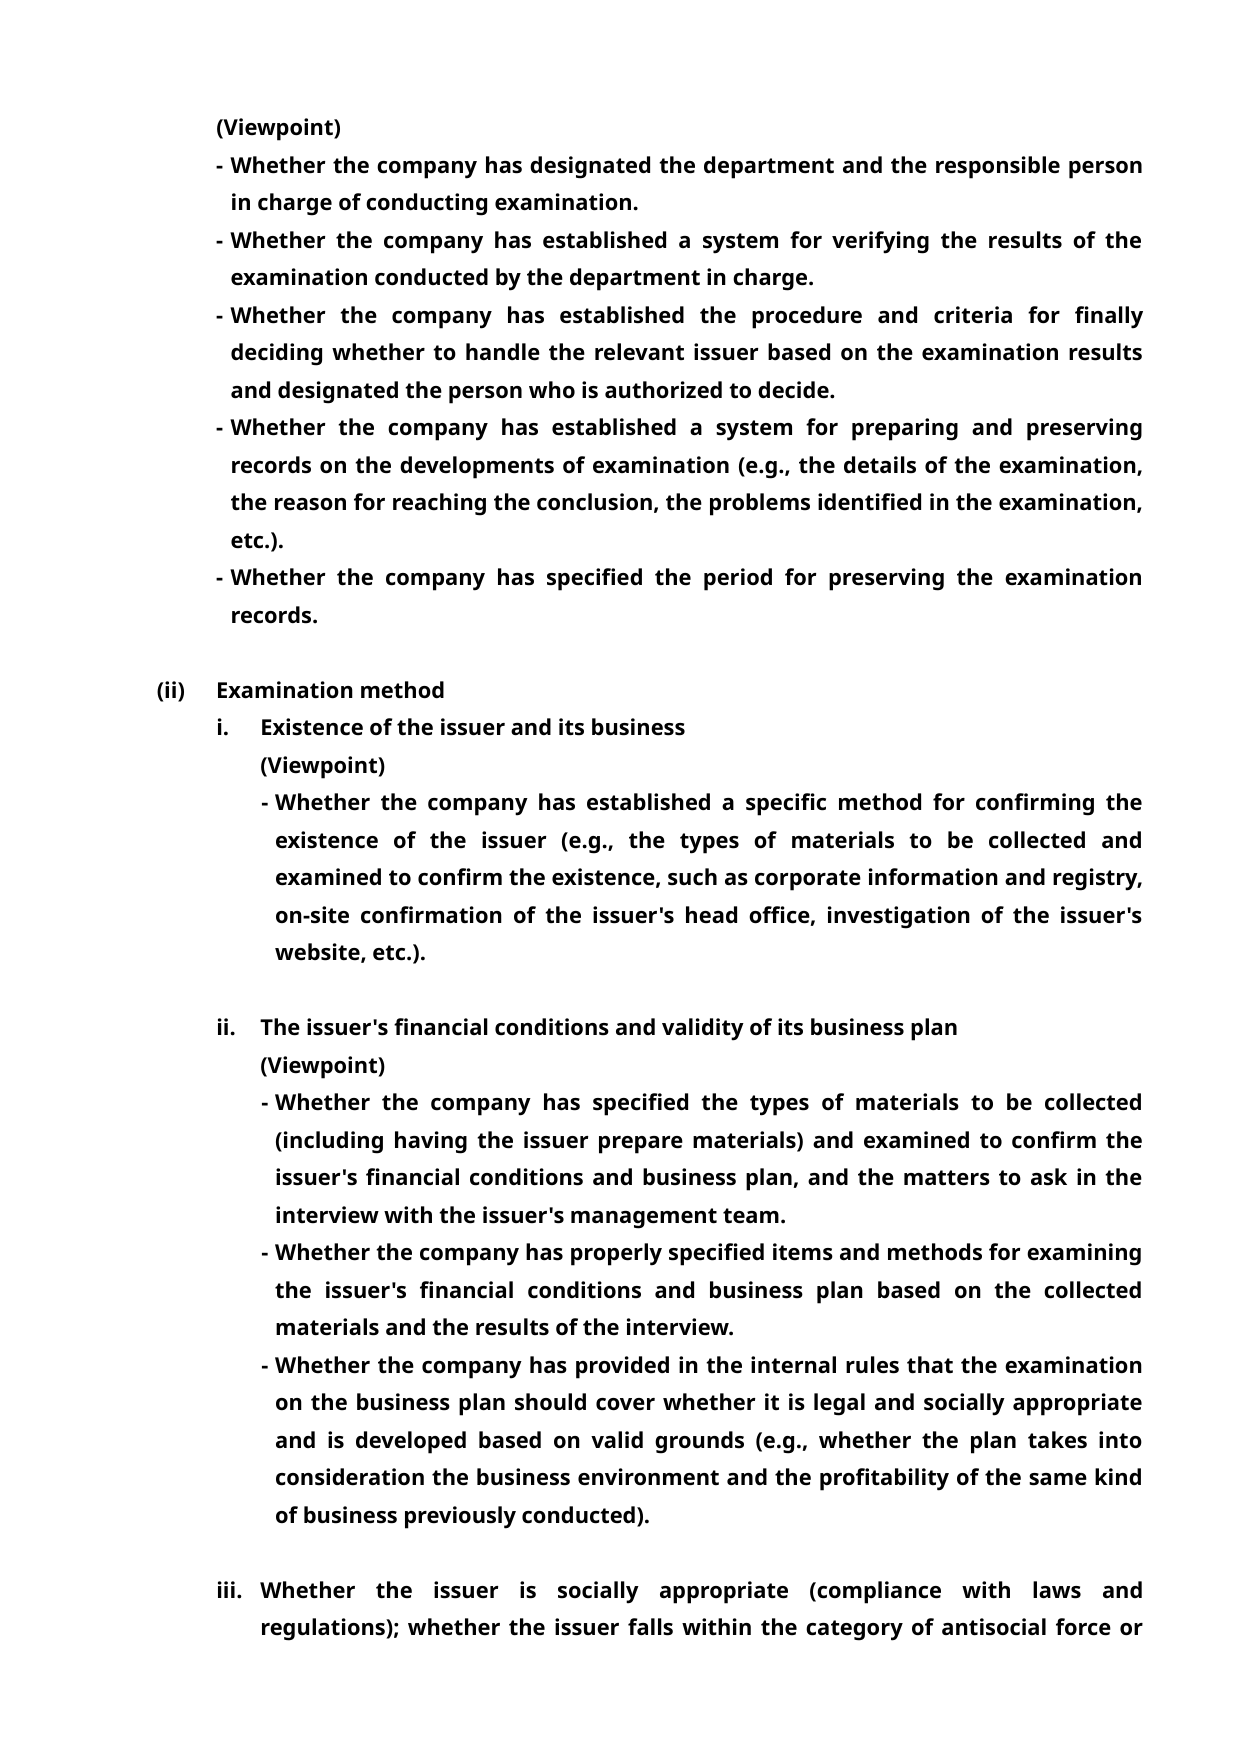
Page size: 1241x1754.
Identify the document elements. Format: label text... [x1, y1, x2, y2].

text (Viewpoint) [216, 108, 1144, 146]
text - Whether the company has established a system for preparing and preserving records on the developments of examination (e.g., the details of the examination, the reason for reaching the conclusion, the problems identified in the examination, etc.). [216, 408, 1144, 558]
text (Viewpoint) [260, 1046, 1144, 1083]
text - Whether the company has specified the period for preserving the examination records. [216, 558, 1144, 633]
text - Whether the company has specified the types of materials to be collected (including having the issuer prepare materials) and examined to confirm the issuer's financial conditions and business plan, and the matters to ask in the interview with the issuer's management team. [261, 1083, 1144, 1233]
text ii. The issuer's financial conditions and validity of its business plan [216, 1008, 1144, 1046]
text - Whether the company has established a system for verifying the results of the examination conducted by the department in charge. [216, 221, 1144, 296]
text - Whether the company has provided in the internal rules that the examination on the business plan should cover whether it is legal and socially appropriate and is developed based on valid grounds (e.g., whether the plan takes into consideration the business environment and the profitability of the same kind of business previously conducted). [261, 1346, 1144, 1533]
text - Whether the company has established the procedure and criteria for finally deciding whether to handle the relevant issuer based on the examination results and designated the person who is authorized to decide. [216, 296, 1144, 408]
text (Viewpoint) [260, 746, 1144, 783]
text - Whether the company has properly specified items and methods for examining the issuer's financial conditions and business plan based on the collected materials and the results of the interview. [261, 1233, 1144, 1346]
text (ii) Examination method [157, 671, 1144, 708]
text - Whether the company has established a specific method for confirming the existence of the issuer (e.g., the types of materials to be collected and examined to confirm the existence, such as corporate information and registry, on-site confirmation of the issuer's head office, investigation of the issuer's website, etc.). [261, 783, 1144, 971]
text - Whether the company has designated the department and the responsible person in charge of conducting examination. [216, 146, 1144, 221]
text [216, 1571, 1144, 1646]
text i. Existence of the issuer and its business [216, 708, 1144, 746]
